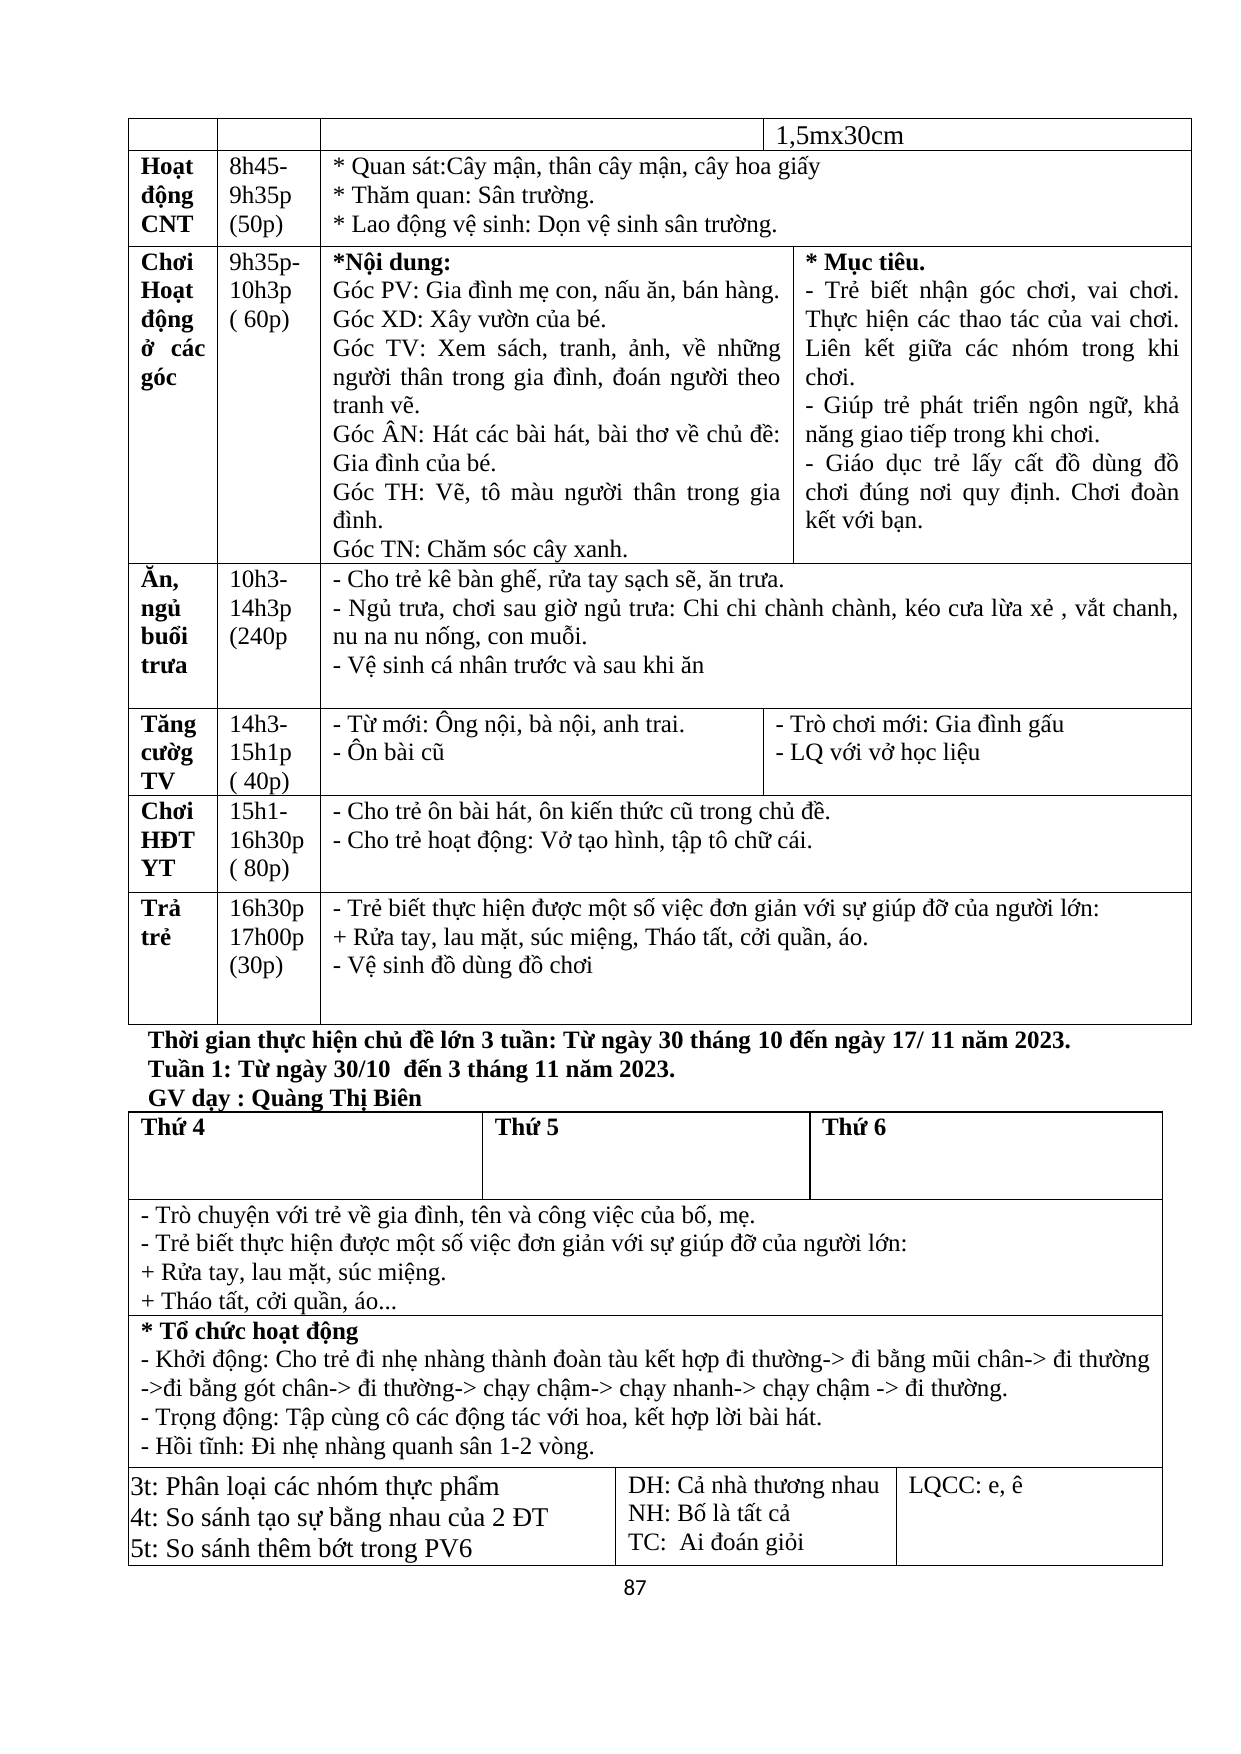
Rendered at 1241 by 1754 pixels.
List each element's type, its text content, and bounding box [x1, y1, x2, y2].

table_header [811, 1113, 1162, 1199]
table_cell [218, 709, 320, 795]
text Thời gian thực hiện chủ đề lớn 3 tuần: Từ ngày 30 tháng 10 đến ngày 17/ 11 năm 2023. [148, 1025, 1122, 1054]
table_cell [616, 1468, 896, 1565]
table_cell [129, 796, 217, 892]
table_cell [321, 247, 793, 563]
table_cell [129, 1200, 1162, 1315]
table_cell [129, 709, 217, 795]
text Tuần 1: Từ ngày 30/10 đến 3 tháng 11 năm 2023. [148, 1054, 1122, 1083]
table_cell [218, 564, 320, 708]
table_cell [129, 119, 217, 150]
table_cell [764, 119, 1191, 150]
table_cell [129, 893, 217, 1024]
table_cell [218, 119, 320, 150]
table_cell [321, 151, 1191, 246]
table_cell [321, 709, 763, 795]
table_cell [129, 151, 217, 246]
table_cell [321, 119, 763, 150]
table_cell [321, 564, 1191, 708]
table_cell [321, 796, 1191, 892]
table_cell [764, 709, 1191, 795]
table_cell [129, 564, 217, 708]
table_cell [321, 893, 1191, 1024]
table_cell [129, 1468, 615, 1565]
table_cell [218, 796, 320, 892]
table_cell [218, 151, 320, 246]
text GV dạy : Quàng Thị Biên [148, 1083, 1122, 1111]
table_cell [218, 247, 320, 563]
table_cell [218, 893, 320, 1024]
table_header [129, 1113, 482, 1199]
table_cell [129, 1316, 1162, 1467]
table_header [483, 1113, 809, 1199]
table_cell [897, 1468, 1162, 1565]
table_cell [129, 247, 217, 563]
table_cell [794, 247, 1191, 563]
